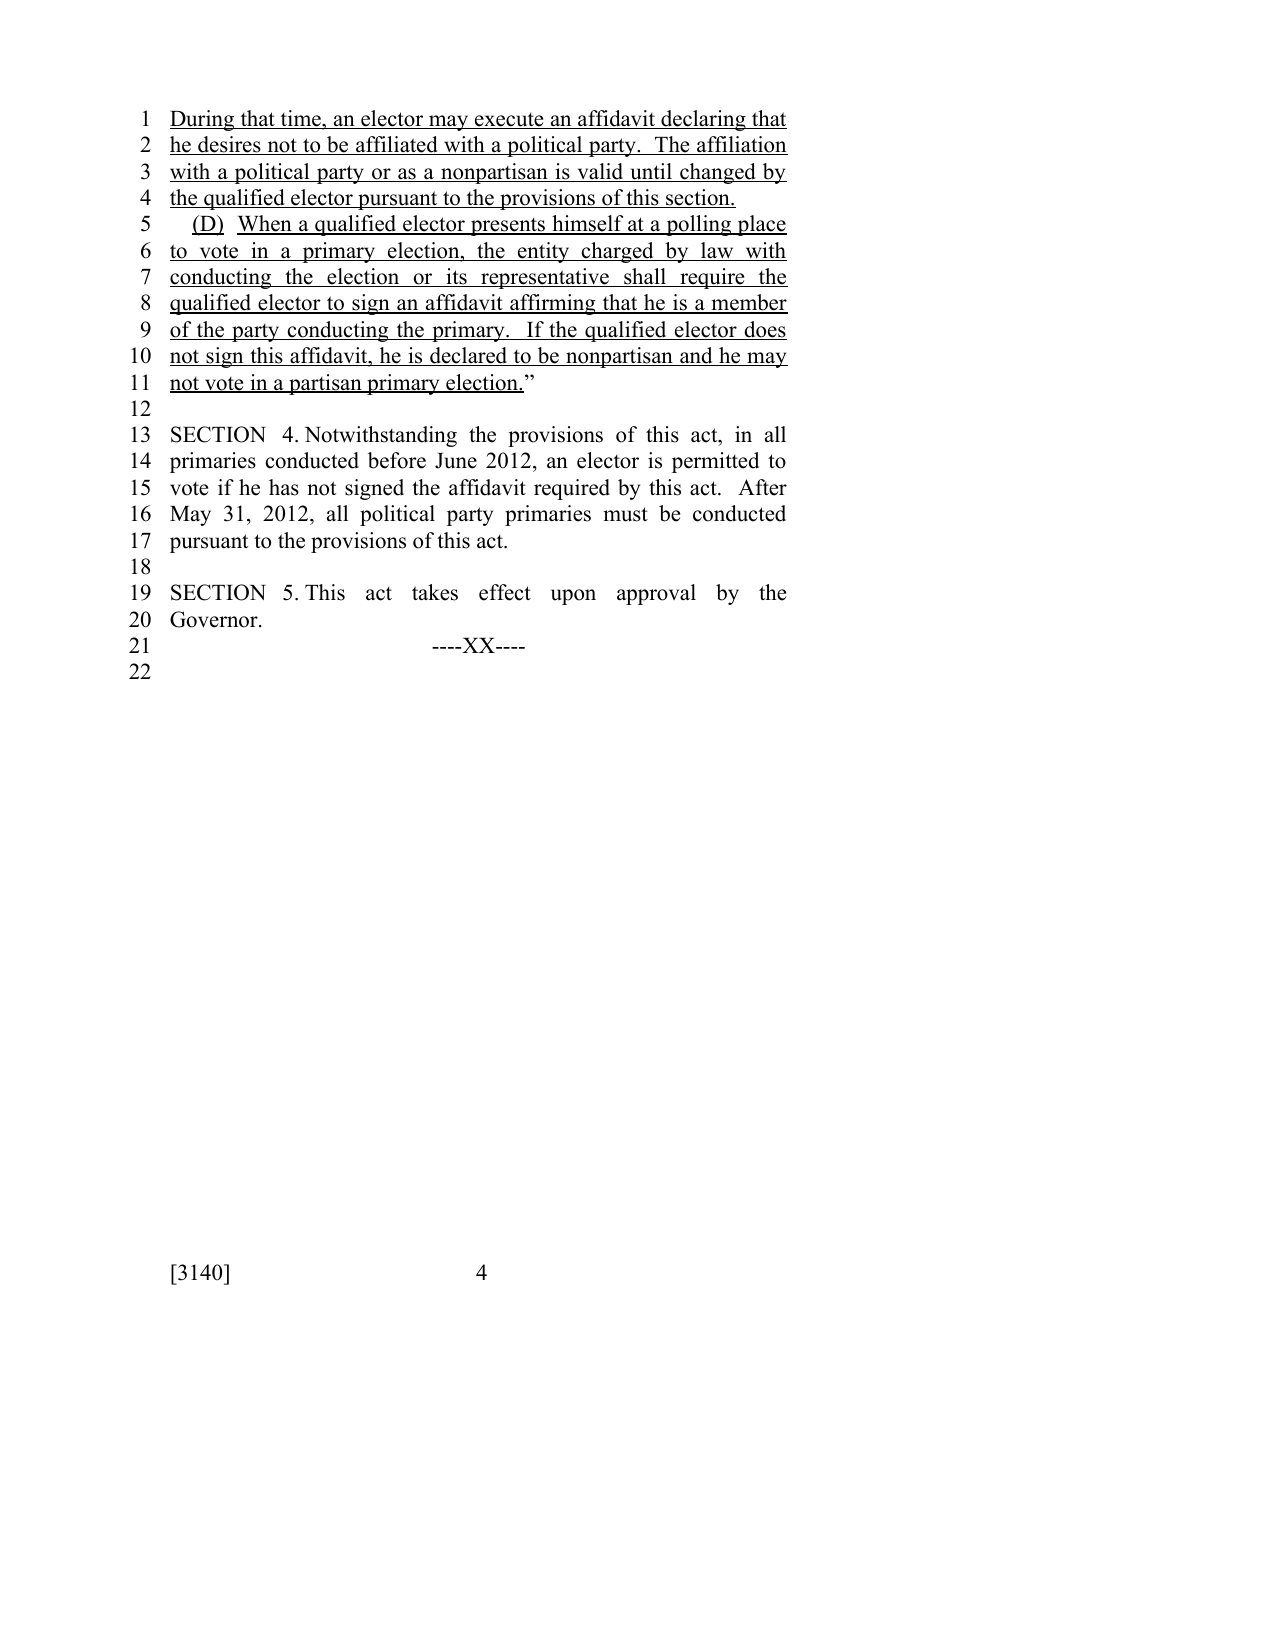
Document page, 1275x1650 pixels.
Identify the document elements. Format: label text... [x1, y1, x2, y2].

text SECTION 5. This act takes effect upon approval by the Governor. [169, 579, 787, 632]
text ----XX---- [169, 632, 787, 658]
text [169, 129, 787, 154]
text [169, 105, 787, 128]
text (D) When a qualified elector presents himself at a polling place to vote in a primary election, the entity charged by law with conducting the election or its representative shall require the qualified elector to sign an affidavit affirming that he is a member of the party conducting the primary. If the qualified elector does not sign this affidavit, he is declared to be nonpartisan and he may not vote in a partisan primary election.” [169, 210, 787, 260]
text SECTION 4. Notwithstanding the provisions of this act, in all primaries conducted before June 2012, an elector is permitted to vote if he has not signed the affidavit required by this act. After May 31, 2012, all political party primaries must be conducted pursuant to the provisions of this act. [169, 421, 787, 553]
